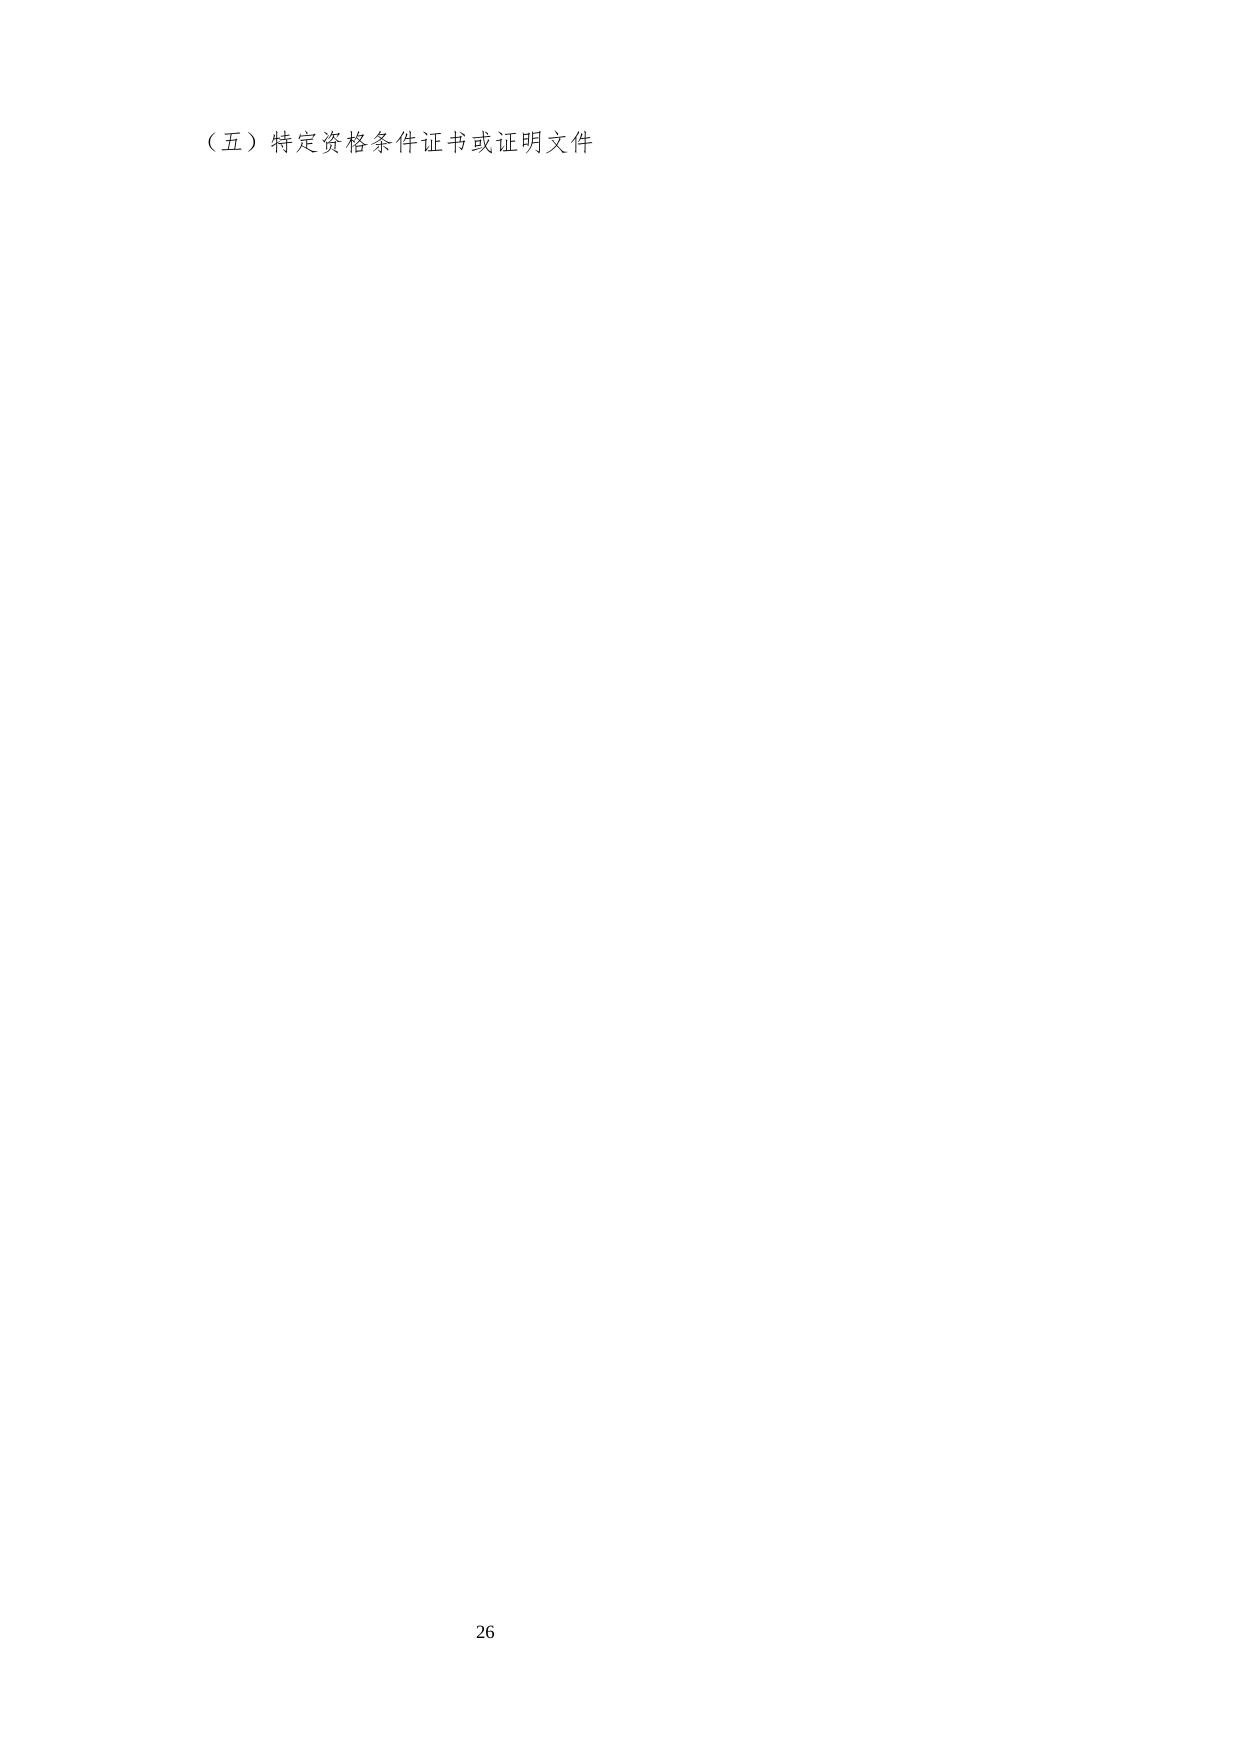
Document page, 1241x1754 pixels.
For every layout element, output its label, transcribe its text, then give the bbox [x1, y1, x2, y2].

text （五）特定资格条件证书或证明文件 [136, 118, 1116, 160]
